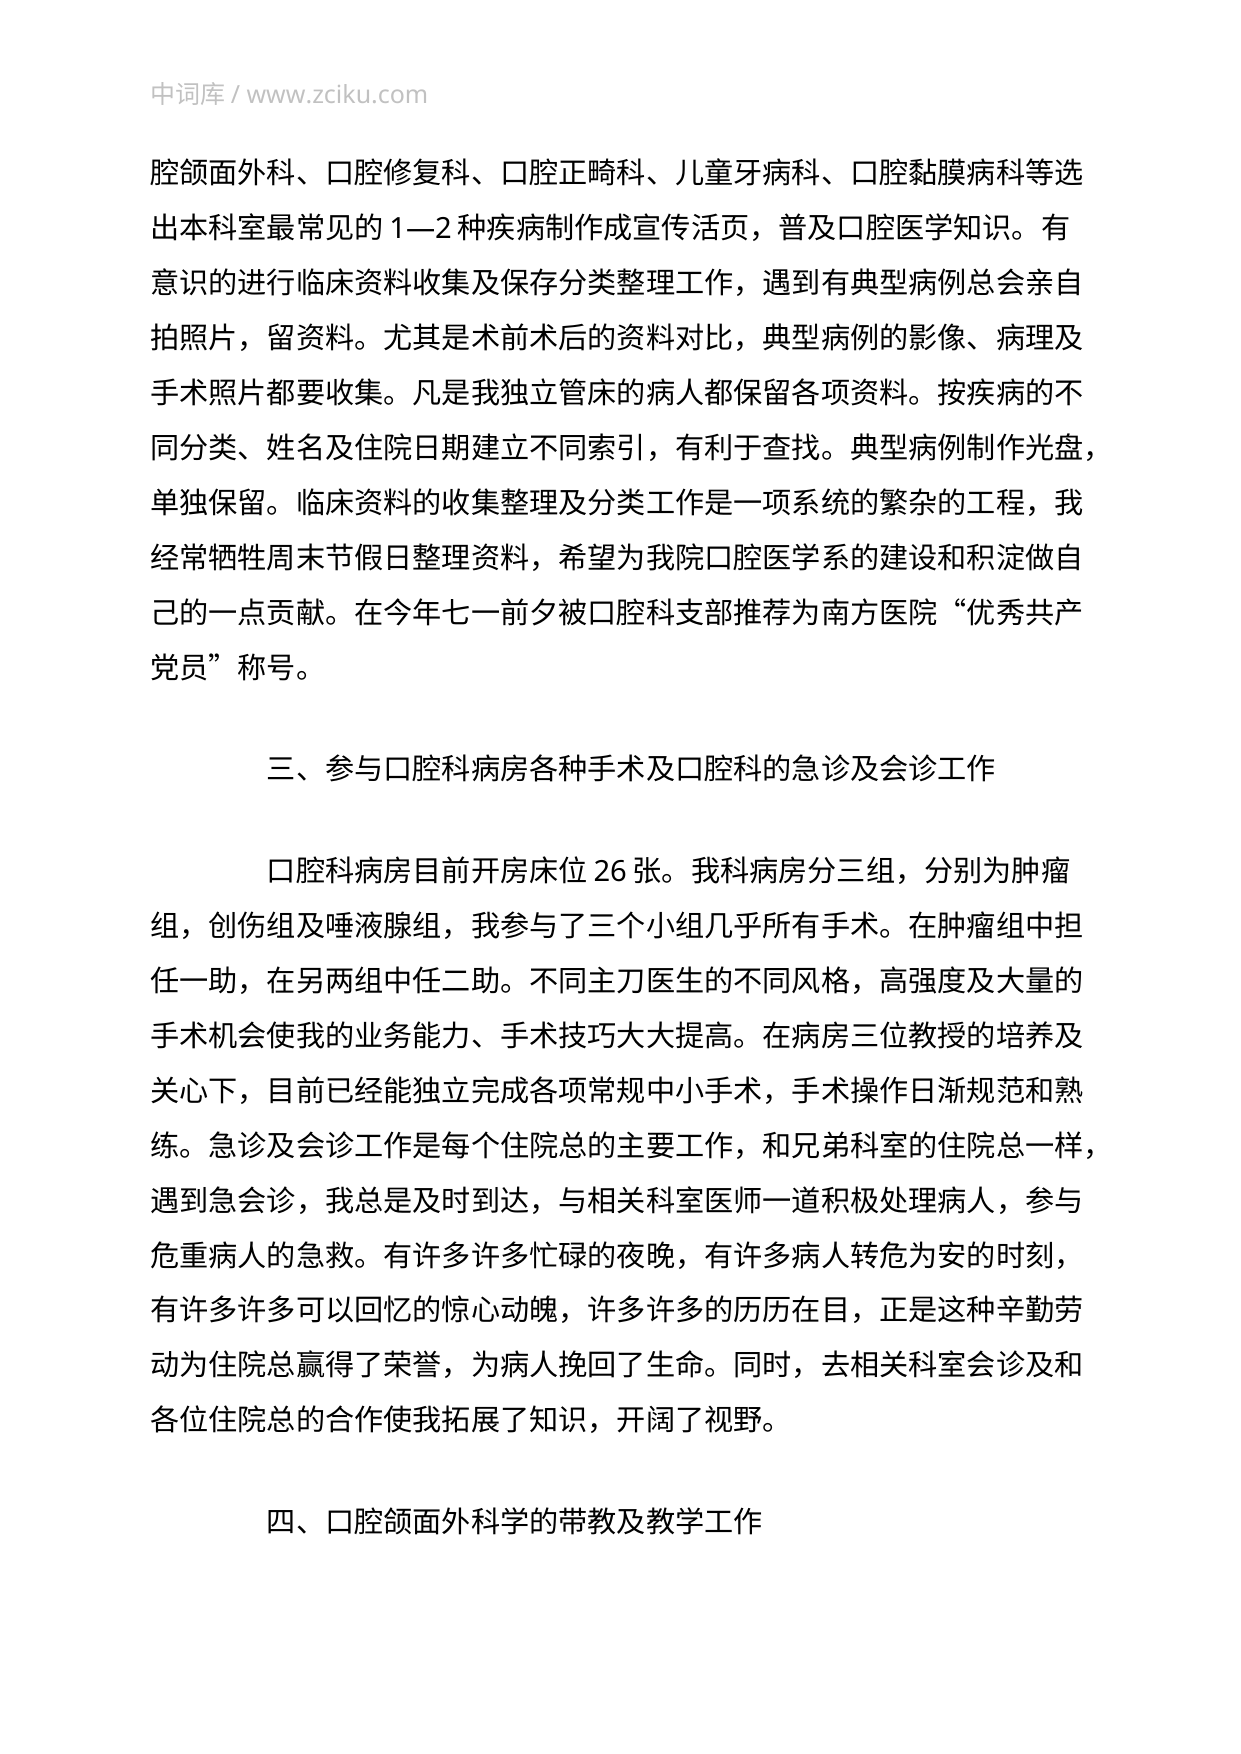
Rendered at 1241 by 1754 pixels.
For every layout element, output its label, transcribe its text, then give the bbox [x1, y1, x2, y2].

text 四、口腔颌面外科学的带教及教学工作 [150, 1498, 1090, 1541]
text 三、参与口腔科病房各种手术及口腔科的急诊及会诊工作 [150, 746, 1090, 788]
text 口腔科病房目前开房床位26张。我科病房分三组，分别为肿瘤组，创伤组及唾液腺组，我参与了三个小组几乎所有手术。在肿瘤组中担任一助，在另两组中任二助。不同主刀医生的不同风格，高强度及大量的手术机会使我的业务能力、手术技巧大大提高。在病房三位教授的培养及关心下，目前已经能独立完成各项常规中小手术，手术操作日渐规范和熟练。急诊及会诊工作是每个住院总的主要工作，和兄弟科室的住院总一样，遇到急会诊，我总是及时到达，与相关科室医师一道积极处理病人，参与危重病人的急救。有许多许多忙碌的夜晚，有许多病人转危为安的时刻，有许多许多可以回忆的惊心动魄，许多许多的历历在目，正是这种辛勤劳动为住院总赢得了荣誉，为病人挽回了生命。同时，去相关科室会诊及和各位住院总的合作使我拓展了知识，开阔了视野。 [150, 848, 1090, 1439]
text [150, 150, 1090, 686]
